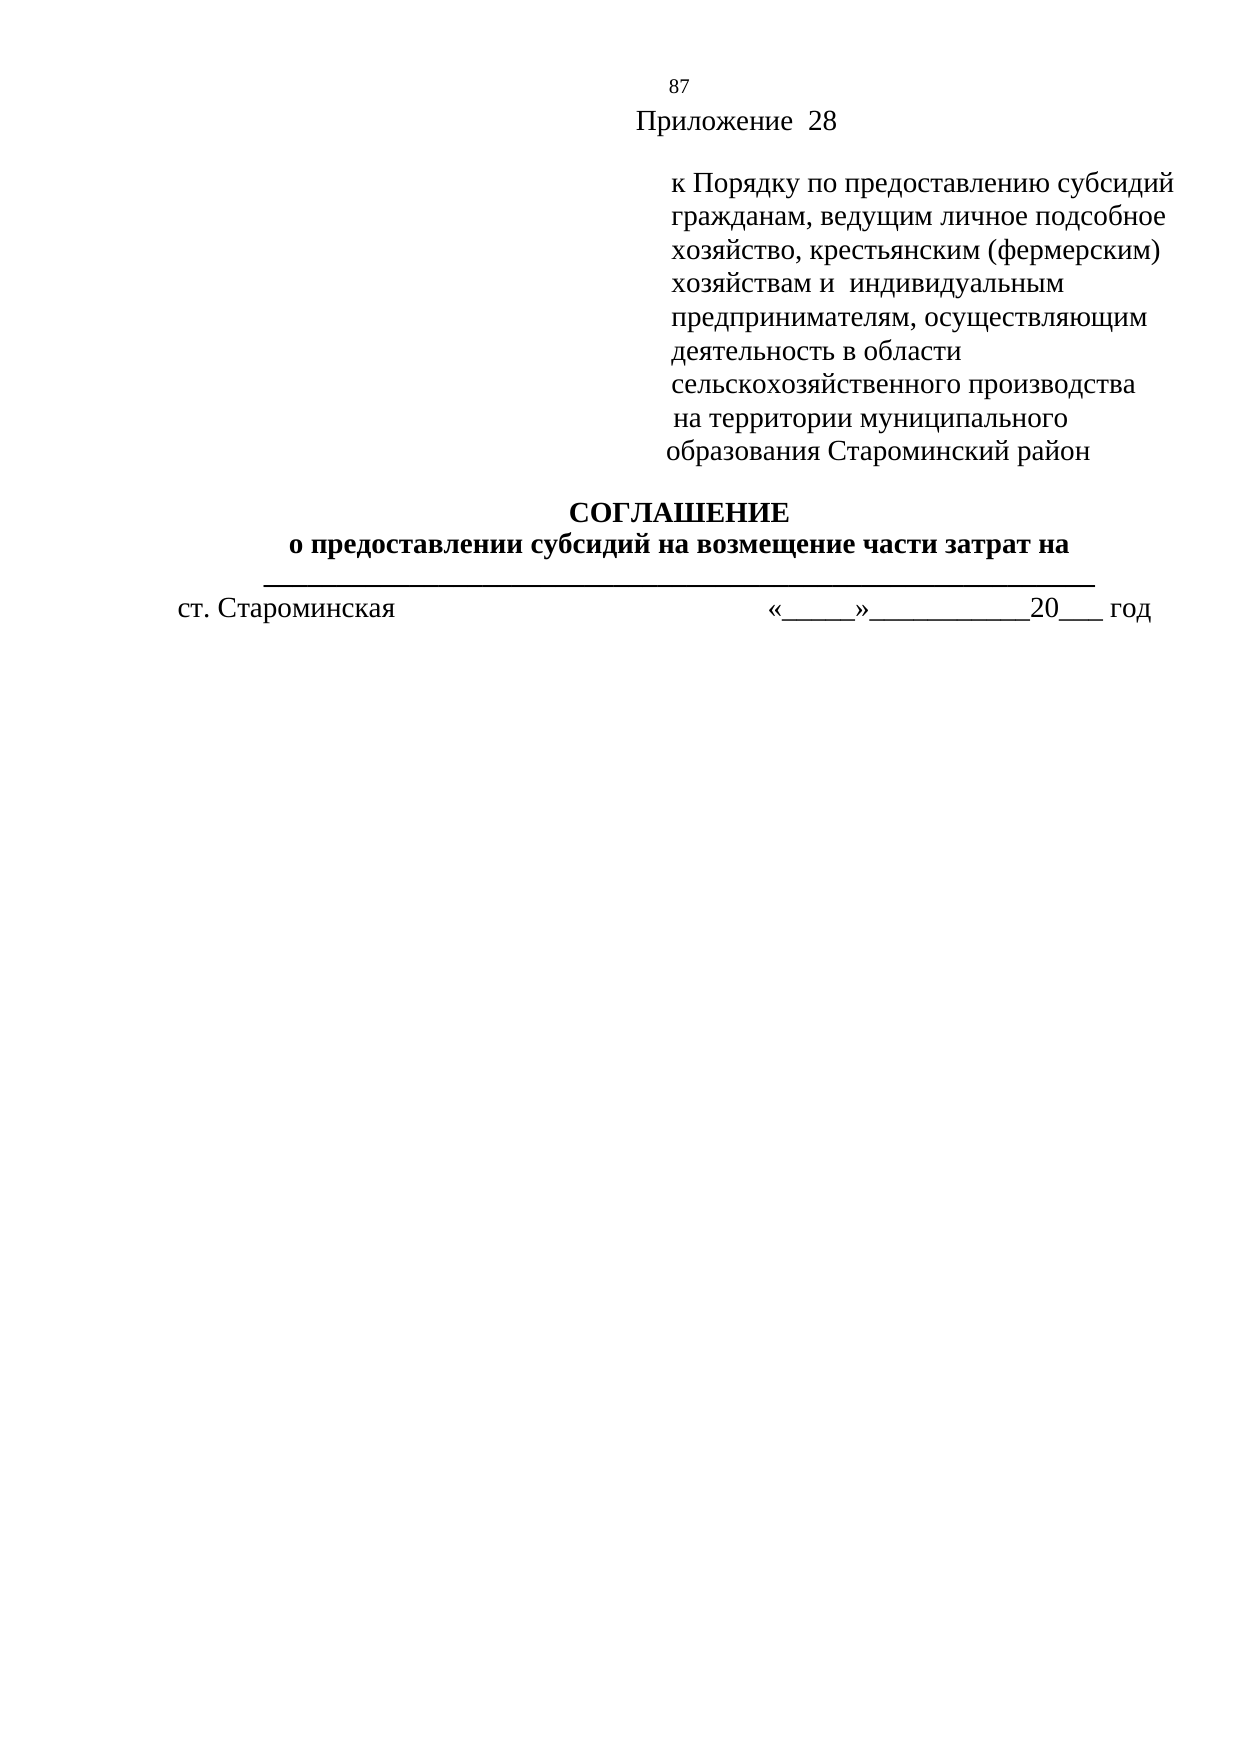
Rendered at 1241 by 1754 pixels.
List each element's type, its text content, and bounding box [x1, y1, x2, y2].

text деятельность в области [620, 333, 1181, 366]
text СОГЛАШЕНИЕ [177, 496, 1181, 529]
text ст. Староминская «_____»___________20___ год [177, 590, 1181, 624]
text хозяйство, крестьянским (фермерским) [620, 232, 1181, 266]
text о предоставлении субсидий на возмещение части затрат на _________________________________________________________ [177, 529, 1181, 590]
text к Порядку по предоставлению субсидий [620, 165, 1181, 198]
text гражданам, ведущим личное подсобное [620, 198, 1181, 232]
text образования Староминский район [177, 433, 1181, 467]
text сельскохозяйственного производства [620, 366, 1181, 400]
text на территории муниципального [177, 400, 1181, 433]
text Приложение 28 [89, 103, 1181, 136]
text хозяйствам и индивидуальным [620, 266, 1181, 299]
text предпринимателям, осуществляющим [620, 299, 1181, 333]
